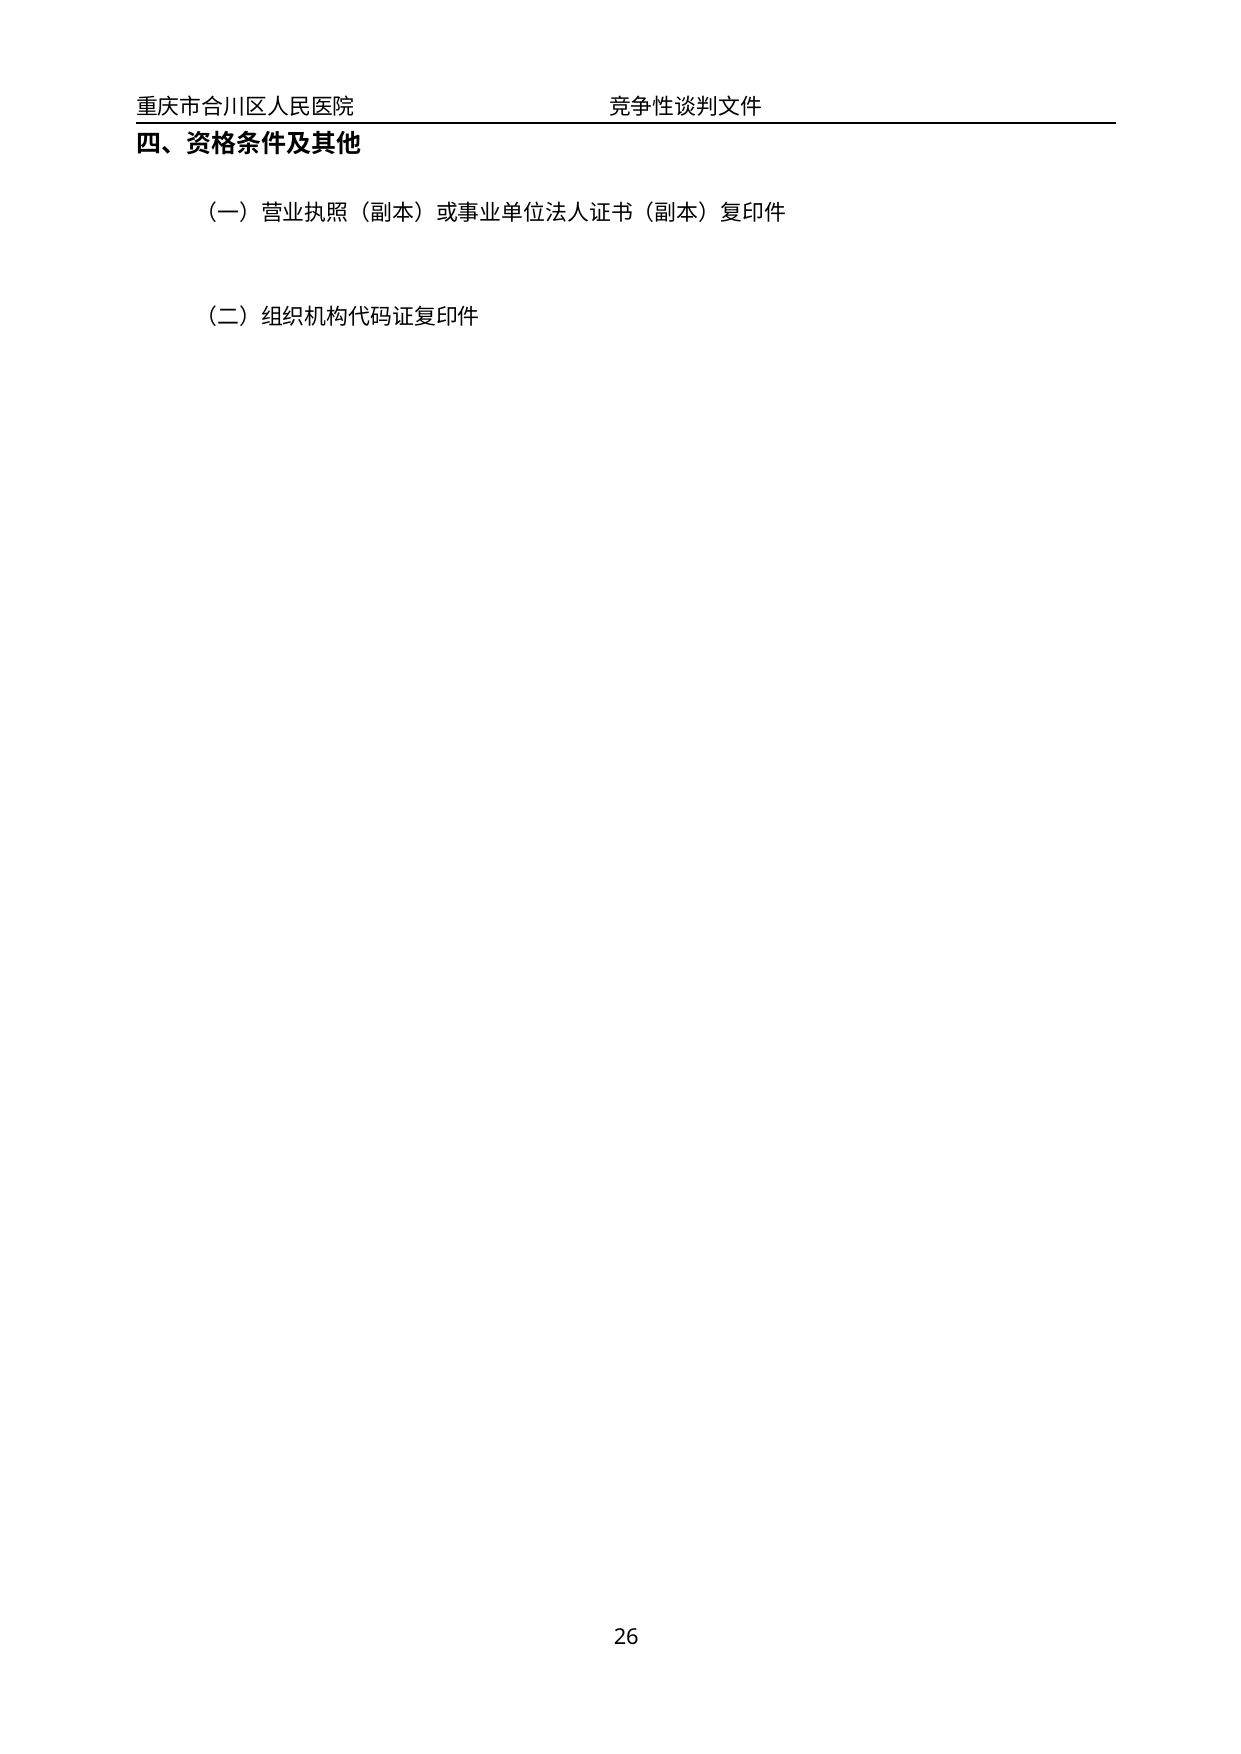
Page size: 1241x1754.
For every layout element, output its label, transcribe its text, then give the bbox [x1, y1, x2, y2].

text （二）组织机构代码证复印件 [136, 282, 1116, 334]
subtitle 四、资格条件及其他 [136, 124, 1116, 160]
text （一）营业执照（副本）或事业单位法人证书（副本）复印件 [136, 178, 1116, 230]
